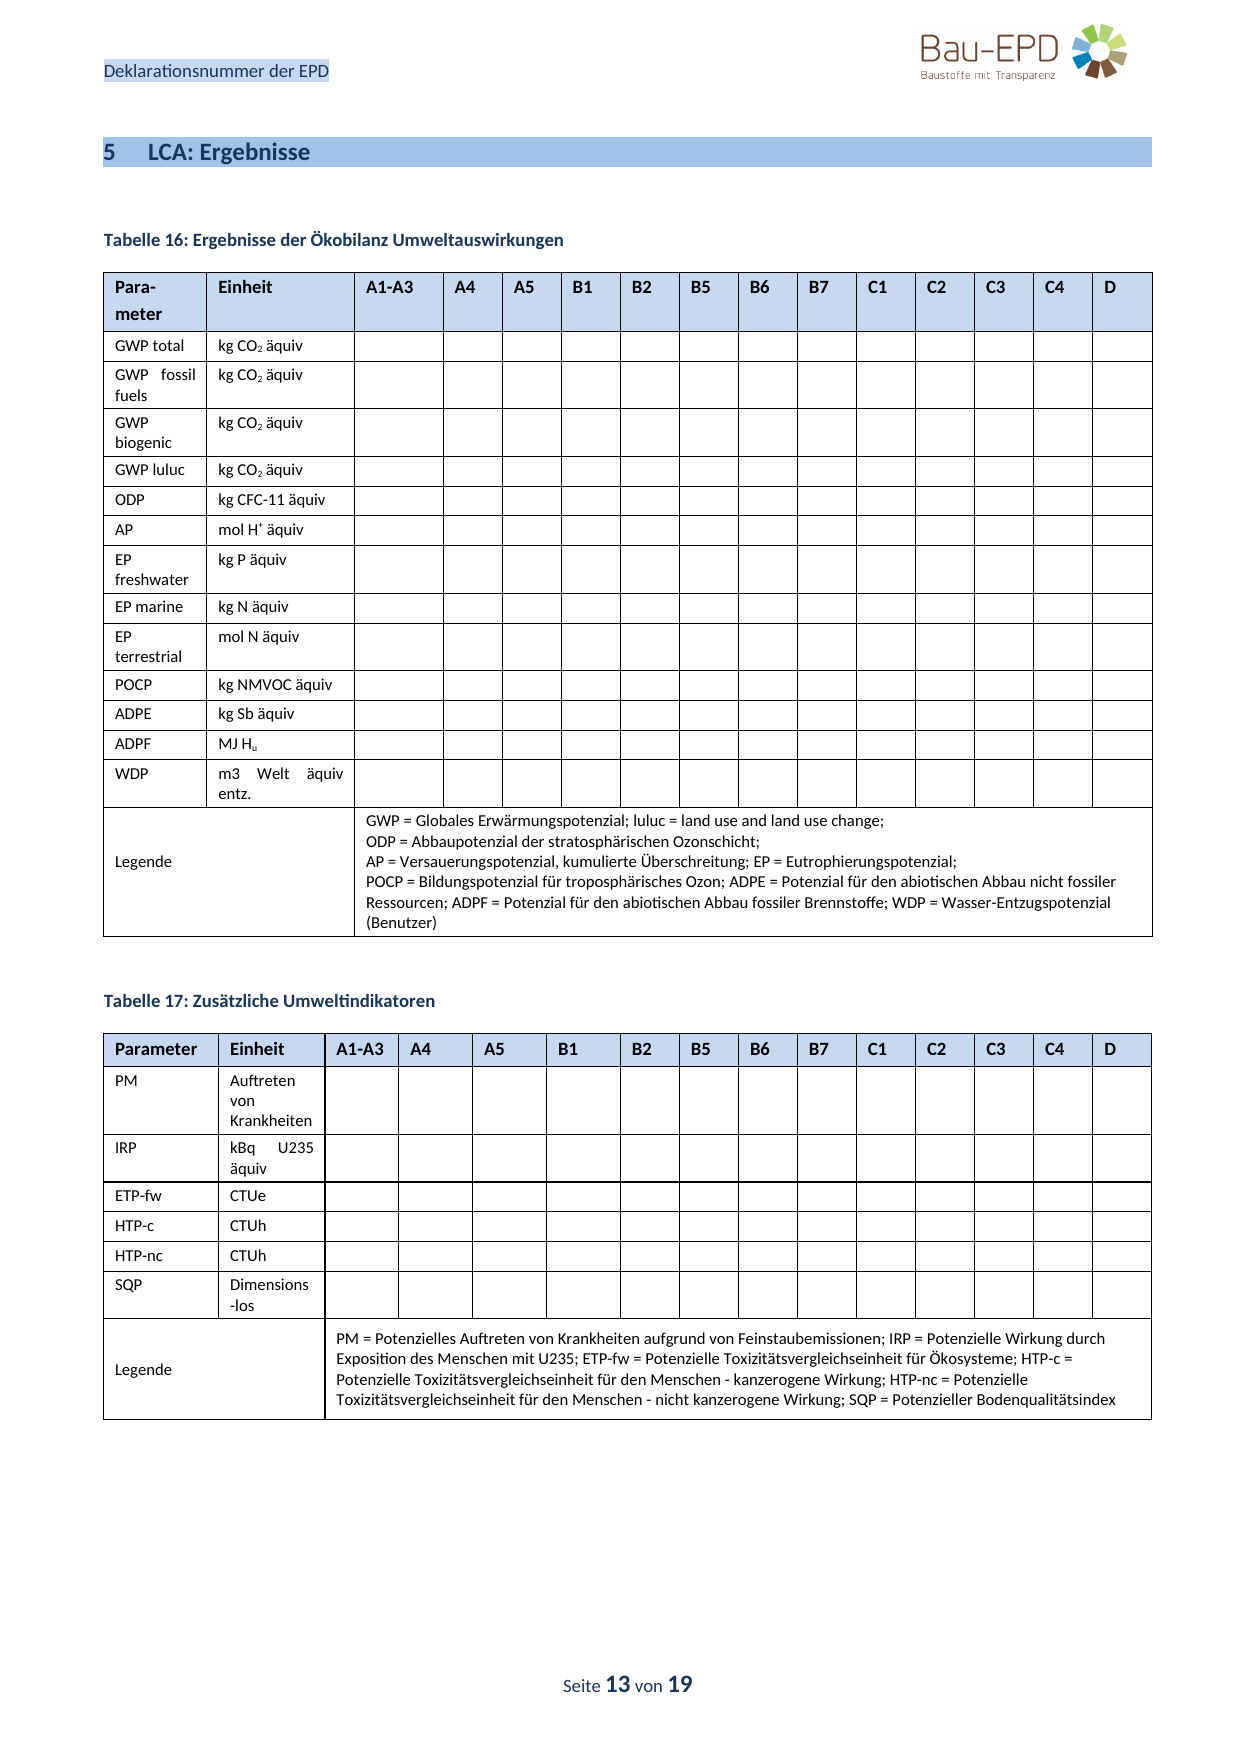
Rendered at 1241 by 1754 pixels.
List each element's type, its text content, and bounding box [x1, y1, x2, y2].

table_cell [621, 409, 679, 456]
table_cell [739, 1183, 797, 1211]
table_cell [680, 1135, 738, 1181]
table_cell [621, 594, 679, 622]
table_cell [739, 1067, 797, 1134]
table_cell [1093, 409, 1152, 456]
table_cell [916, 1183, 974, 1211]
table_header D [1093, 1034, 1151, 1066]
table_cell [473, 1212, 546, 1241]
table_cell [680, 671, 738, 700]
table_cell [916, 362, 974, 408]
table_cell Legende [104, 808, 354, 936]
table_cell [562, 701, 620, 729]
table_cell [503, 624, 561, 670]
table_cell [503, 457, 561, 486]
table_cell [547, 1067, 620, 1134]
table_cell [621, 546, 679, 593]
table_cell [739, 516, 797, 545]
table_cell [326, 1067, 398, 1134]
table_cell [503, 332, 561, 361]
table_cell [798, 1242, 856, 1271]
table_cell [975, 671, 1033, 700]
table_cell [547, 1242, 620, 1271]
table_cell [621, 701, 679, 729]
table_cell kg P äquiv [207, 546, 354, 593]
table_cell [399, 1242, 472, 1271]
table_cell kg CO2 äquiv [207, 362, 354, 408]
table_cell [473, 1135, 546, 1181]
table_cell [680, 516, 738, 545]
table_cell HTP-c [104, 1212, 218, 1241]
table_cell [857, 1135, 915, 1181]
table_cell [916, 332, 974, 361]
table_cell [975, 1272, 1033, 1318]
picture [913, 22, 1130, 82]
table_cell PM = Potenzielles Auftreten von Krankheiten aufgrund von Feinstaubemissionen; IRP = Potenzielle Wirkung durch Exposition des Menschen mit U235; ETP-fw = Potenzielle Toxizitätsvergleichseinheit für Ökosysteme; HTP-c = Potenzielle Toxizitätsvergleichseinheit für den Menschen - kanzerogene Wirkung; HTP-nc = Potenzielle Toxizitätsvergleichseinheit für den Menschen - nicht kanzerogene Wirkung; SQP = Potenzieller Bodenqualitätsindex [326, 1319, 1151, 1419]
table_cell [444, 362, 502, 408]
table_cell [680, 594, 738, 622]
table_cell [621, 1272, 679, 1318]
table_cell [562, 487, 620, 515]
table_cell [916, 1135, 974, 1181]
table_cell [739, 701, 797, 729]
table_cell [739, 1272, 797, 1318]
table_cell [916, 760, 974, 807]
table_cell [1093, 362, 1152, 408]
table_cell [857, 594, 915, 622]
table_cell [1093, 731, 1152, 759]
table_cell [798, 671, 856, 700]
table_cell [503, 546, 561, 593]
table_cell [680, 1212, 738, 1241]
table_cell [547, 1212, 620, 1241]
table_cell [444, 624, 502, 670]
table_header C2 [916, 273, 974, 331]
table_cell AP [104, 516, 206, 545]
table_cell [621, 1135, 679, 1181]
table_cell [355, 731, 443, 759]
table_cell [857, 1242, 915, 1271]
table_cell [355, 671, 443, 700]
table_cell [739, 487, 797, 515]
table_cell [355, 624, 443, 670]
table_cell [975, 457, 1033, 486]
table_header B6 [739, 1034, 797, 1066]
table_cell [857, 624, 915, 670]
table_cell [1093, 1067, 1151, 1134]
table_cell [798, 409, 856, 456]
table_cell [975, 332, 1033, 361]
table_cell [473, 1272, 546, 1318]
table_cell [399, 1183, 472, 1211]
table_cell [621, 731, 679, 759]
table_cell [399, 1212, 472, 1241]
table_cell [503, 760, 561, 807]
table_cell [975, 516, 1033, 545]
table_cell [916, 457, 974, 486]
table_header A1-A3 [355, 273, 443, 331]
table_cell [326, 1242, 398, 1271]
table_cell [399, 1067, 472, 1134]
table_cell [1093, 760, 1152, 807]
table_cell [975, 1183, 1033, 1211]
table_cell [680, 546, 738, 593]
table_header B5 [680, 1034, 738, 1066]
table_cell kg CO2 äquiv [207, 332, 354, 361]
table_cell EP marine [104, 594, 206, 622]
table_cell [975, 409, 1033, 456]
table_cell [975, 701, 1033, 729]
table_cell [1034, 457, 1092, 486]
table_cell [798, 516, 856, 545]
table_cell [1093, 1242, 1151, 1271]
table_cell [739, 731, 797, 759]
table_cell [444, 594, 502, 622]
table_cell kBq U235 äquiv [219, 1135, 324, 1181]
table_cell PM [104, 1067, 218, 1134]
table_cell [547, 1183, 620, 1211]
table_cell [975, 487, 1033, 515]
table_cell ADPE [104, 701, 206, 729]
table_cell [857, 457, 915, 486]
table_cell [621, 671, 679, 700]
table_cell kg CO2 äquiv [207, 409, 354, 456]
table_header B2 [621, 273, 679, 331]
table_cell [857, 409, 915, 456]
table_cell [326, 1135, 398, 1181]
table_cell [1034, 1135, 1092, 1181]
table_cell [1034, 594, 1092, 622]
table_cell [680, 624, 738, 670]
table_cell [739, 546, 797, 593]
table_cell [1034, 1067, 1092, 1134]
table_header C1 [857, 273, 915, 331]
table_cell [739, 624, 797, 670]
table_cell [916, 487, 974, 515]
table_cell [562, 624, 620, 670]
table_header D [1093, 273, 1152, 331]
table_cell CTUh [219, 1212, 324, 1241]
table_cell [798, 332, 856, 361]
table_header Parameter [104, 1034, 218, 1066]
table_cell [1034, 362, 1092, 408]
text Tabelle 16: Ergebnisse der Ökobilanz Umweltauswirkungen [103, 228, 1152, 251]
table_cell [975, 1242, 1033, 1271]
table_cell [503, 487, 561, 515]
table_header C2 [916, 1034, 974, 1066]
table_cell [857, 671, 915, 700]
table_cell [503, 701, 561, 729]
table_cell [1034, 671, 1092, 700]
table_cell kg CFC-11 äquiv [207, 487, 354, 515]
table_cell kg Sb äquiv [207, 701, 354, 729]
table_cell [1034, 487, 1092, 515]
table_cell [621, 760, 679, 807]
table_cell [739, 671, 797, 700]
table_cell [916, 409, 974, 456]
table_cell [355, 332, 443, 361]
table_cell [355, 457, 443, 486]
table_cell CTUh [219, 1242, 324, 1271]
table_cell [857, 1183, 915, 1211]
table_cell [562, 594, 620, 622]
table_cell [1093, 701, 1152, 729]
table_cell [798, 457, 856, 486]
table_cell [798, 594, 856, 622]
table_cell [1093, 671, 1152, 700]
table_cell [798, 546, 856, 593]
table_cell [1093, 1183, 1151, 1211]
table_cell [621, 487, 679, 515]
table_cell kg CO2 äquiv [207, 457, 354, 486]
table_header A5 [503, 273, 561, 331]
table_cell m3 Welt äquiv entz. [207, 760, 354, 807]
table_cell [1034, 546, 1092, 593]
table_header B1 [547, 1034, 620, 1066]
table_cell [444, 701, 502, 729]
table_cell [562, 671, 620, 700]
table_cell mol H+ äquiv [207, 516, 354, 545]
table_cell [680, 1242, 738, 1271]
table_header A1-A3 [326, 1034, 398, 1066]
table_cell [798, 624, 856, 670]
table_cell [503, 671, 561, 700]
table_cell [1034, 332, 1092, 361]
table_cell [798, 701, 856, 729]
table_cell GWP = Globales Erwärmungspotenzial; luluc = land use and land use change; ODP = Abbaupotenzial der stratosphärischen Ozonschicht; AP = Versauerungspotenzial, kumulierte Überschreitung; EP = Eutrophierungspotenzial; POCP = Bildungspotenzial für troposphärisches Ozon; ADPE = Potenzial für den abiotischen Abbau nicht fossiler Ressourcen; ADPF = Potenzial für den abiotischen Abbau fossiler Brennstoffe; WDP = Wasser-Entzugspotenzial (Benutzer) [355, 808, 1152, 936]
table_cell [680, 409, 738, 456]
table_cell [444, 457, 502, 486]
table_cell MJ Hu [207, 731, 354, 759]
table_cell [444, 546, 502, 593]
table_cell [739, 409, 797, 456]
table_cell ODP [104, 487, 206, 515]
table_cell [355, 760, 443, 807]
table_cell [798, 362, 856, 408]
table_cell [975, 624, 1033, 670]
table_cell [1093, 457, 1152, 486]
table_cell [1093, 1135, 1151, 1181]
table_header A4 [444, 273, 502, 331]
table_cell [857, 1272, 915, 1318]
table_cell [916, 1212, 974, 1241]
table_cell [916, 731, 974, 759]
table_cell [680, 1272, 738, 1318]
table_cell [444, 409, 502, 456]
table_cell [621, 1183, 679, 1211]
table_cell [1034, 624, 1092, 670]
table_cell [739, 1135, 797, 1181]
table_cell ETP-fw [104, 1183, 218, 1211]
table_cell [857, 701, 915, 729]
table_cell [1034, 731, 1092, 759]
table_cell [1034, 516, 1092, 545]
table_cell [444, 731, 502, 759]
table_cell [1093, 546, 1152, 593]
table_header B5 [680, 273, 738, 331]
table_cell [916, 516, 974, 545]
table_cell [680, 1067, 738, 1134]
table_header B7 [798, 273, 856, 331]
table_cell [355, 409, 443, 456]
table_cell [739, 457, 797, 486]
table_cell [621, 457, 679, 486]
table_header B2 [621, 1034, 679, 1066]
table_header C4 [1034, 1034, 1092, 1066]
table_cell [680, 457, 738, 486]
table_cell [798, 731, 856, 759]
table_cell [326, 1212, 398, 1241]
table_cell [975, 594, 1033, 622]
table_cell [621, 362, 679, 408]
table_cell [562, 760, 620, 807]
table_cell GWP biogenic [104, 409, 206, 456]
table_cell [1093, 487, 1152, 515]
table_cell [975, 1135, 1033, 1181]
table_cell [680, 1183, 738, 1211]
table_cell [355, 487, 443, 515]
table_header Einheit [207, 273, 354, 331]
table_cell CTUe [219, 1183, 324, 1211]
table_cell [857, 487, 915, 515]
table_cell mol N äquiv [207, 624, 354, 670]
table_cell [739, 1212, 797, 1241]
table_cell [798, 760, 856, 807]
table_cell [444, 516, 502, 545]
table_cell [562, 731, 620, 759]
table_cell [503, 362, 561, 408]
table_cell ADPF [104, 731, 206, 759]
table_cell [355, 701, 443, 729]
table_cell [857, 731, 915, 759]
table_cell [503, 731, 561, 759]
table_cell [1034, 760, 1092, 807]
table_cell WDP [104, 760, 206, 807]
table_header C3 [975, 1034, 1033, 1066]
table_cell [975, 1212, 1033, 1241]
table_cell SQP [104, 1272, 218, 1318]
table_cell [680, 362, 738, 408]
table_cell [798, 1067, 856, 1134]
table_cell [1034, 1212, 1092, 1241]
text Tabelle 17: Zusätzliche Umweltindikatoren [103, 989, 1152, 1012]
table_cell [355, 546, 443, 593]
table_cell POCP [104, 671, 206, 700]
table_cell [798, 1212, 856, 1241]
table_cell [739, 1242, 797, 1271]
table_cell [798, 487, 856, 515]
table_cell [562, 457, 620, 486]
table_cell [680, 332, 738, 361]
table_cell [916, 671, 974, 700]
table_cell IRP [104, 1135, 218, 1181]
table_cell [621, 332, 679, 361]
table_cell [1034, 701, 1092, 729]
table_cell [1034, 409, 1092, 456]
table_cell [916, 1272, 974, 1318]
table_header Einheit [219, 1034, 324, 1066]
table_cell [739, 760, 797, 807]
table_cell [562, 546, 620, 593]
table_cell Legende [104, 1319, 324, 1419]
table_cell [1034, 1242, 1092, 1271]
table_cell [355, 516, 443, 545]
table_cell [857, 546, 915, 593]
table_cell [857, 362, 915, 408]
table_cell [503, 409, 561, 456]
table_cell Dimensions-los [219, 1272, 324, 1318]
table_cell [1093, 1272, 1151, 1318]
table_cell [444, 760, 502, 807]
table_cell [680, 487, 738, 515]
table_header Para-meter [104, 273, 206, 331]
table_cell [975, 731, 1033, 759]
table_cell [562, 362, 620, 408]
table_cell [473, 1242, 546, 1271]
table_cell [857, 1067, 915, 1134]
table_cell GWP total [104, 332, 206, 361]
table_cell [1093, 516, 1152, 545]
table_cell [680, 701, 738, 729]
table_header C4 [1034, 273, 1092, 331]
table_cell [916, 546, 974, 593]
table_header C3 [975, 273, 1033, 331]
table_cell GWP luluc [104, 457, 206, 486]
table_cell [1034, 1183, 1092, 1211]
table_cell [975, 1067, 1033, 1134]
table_cell [916, 624, 974, 670]
table_header B1 [562, 273, 620, 331]
table_cell [503, 594, 561, 622]
table_cell [562, 516, 620, 545]
table_cell [916, 701, 974, 729]
table_cell [975, 546, 1033, 593]
table_cell [547, 1272, 620, 1318]
table_cell EP terrestrial [104, 624, 206, 670]
table_header B6 [739, 273, 797, 331]
table_cell [798, 1183, 856, 1211]
table_cell [355, 594, 443, 622]
table_cell kg NMVOC äquiv [207, 671, 354, 700]
table_cell [562, 409, 620, 456]
table_cell [1034, 1272, 1092, 1318]
table_header A4 [399, 1034, 472, 1066]
table_cell HTP-nc [104, 1242, 218, 1271]
table_cell [503, 516, 561, 545]
table_cell [621, 516, 679, 545]
table_cell [399, 1135, 472, 1181]
table_cell [1093, 332, 1152, 361]
table_cell [680, 731, 738, 759]
table_cell [680, 760, 738, 807]
table_cell [916, 1067, 974, 1134]
table_cell [621, 1067, 679, 1134]
table_cell [857, 1212, 915, 1241]
table_cell [1093, 624, 1152, 670]
table_cell [444, 487, 502, 515]
table_cell [739, 362, 797, 408]
table_cell kg N äquiv [207, 594, 354, 622]
table_cell [621, 624, 679, 670]
table_cell [739, 332, 797, 361]
table_header A5 [473, 1034, 546, 1066]
table_cell [547, 1135, 620, 1181]
table_cell [916, 594, 974, 622]
table_cell [444, 671, 502, 700]
table_cell Auftreten von Krankheiten [219, 1067, 324, 1134]
table_cell [1093, 594, 1152, 622]
table_cell [798, 1272, 856, 1318]
table_cell [355, 362, 443, 408]
table_cell [621, 1212, 679, 1241]
table_cell [399, 1272, 472, 1318]
table_cell [975, 362, 1033, 408]
table_cell [857, 760, 915, 807]
table_cell [326, 1272, 398, 1318]
table_cell [473, 1183, 546, 1211]
table_header B7 [798, 1034, 856, 1066]
table_cell [857, 332, 915, 361]
table_cell [326, 1183, 398, 1211]
table_cell [916, 1242, 974, 1271]
table_header C1 [857, 1034, 915, 1066]
table_cell [798, 1135, 856, 1181]
table_cell [562, 332, 620, 361]
table_cell [975, 760, 1033, 807]
table_cell [857, 516, 915, 545]
table_cell [1093, 1212, 1151, 1241]
table_cell GWP fossil fuels [104, 362, 206, 408]
table_cell EP freshwater [104, 546, 206, 593]
table_cell [473, 1067, 546, 1134]
table_cell [739, 594, 797, 622]
subtitle LCA: Ergebnisse [103, 137, 1152, 167]
table_cell [444, 332, 502, 361]
table_cell [621, 1242, 679, 1271]
